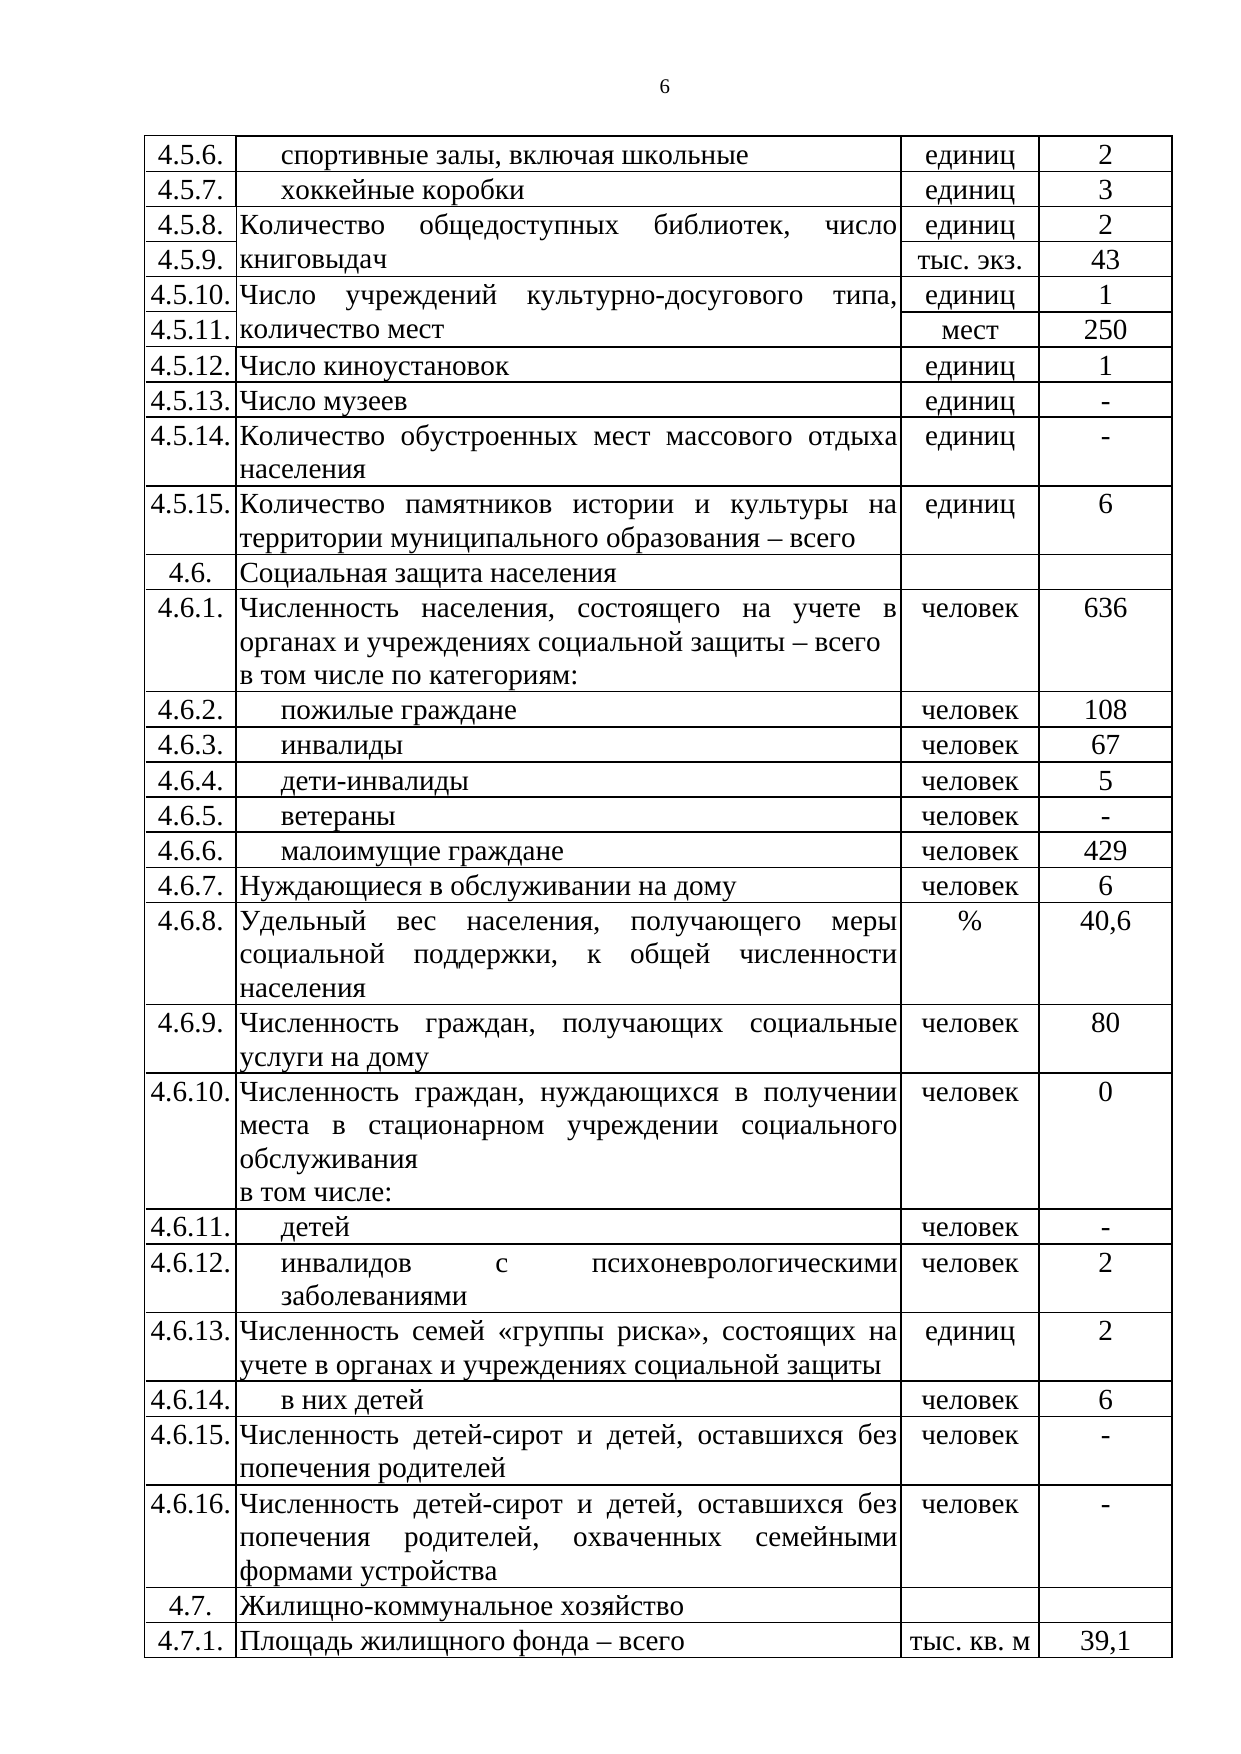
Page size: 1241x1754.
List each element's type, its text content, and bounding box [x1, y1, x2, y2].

table_cell единиц [902, 383, 1038, 416]
table_cell 4.6.7. [145, 868, 235, 901]
table_cell 1 [1040, 348, 1171, 381]
table_cell Число киноустановок [237, 348, 900, 381]
table_cell [902, 555, 1038, 589]
table_cell - [1040, 1417, 1171, 1484]
table_cell 2 [1040, 1313, 1171, 1380]
table_cell [1040, 657, 1171, 691]
table_cell детей [237, 1210, 900, 1243]
table_cell Число учреждений культурно-досугового типа, количество мест [237, 277, 900, 346]
table_cell 4.5.15. [145, 486, 235, 553]
table_cell тыс. кв. м [902, 1623, 1038, 1657]
table_cell дети-инвалиды [237, 763, 900, 796]
table_cell человек [902, 1486, 1038, 1586]
table_cell [902, 657, 1038, 691]
table_cell Удельный вес населения, получающего меры социальной поддержки, к общей численности населения [237, 903, 900, 1004]
table_cell единиц [902, 137, 1038, 171]
table_cell 4.6.15. [145, 1417, 235, 1484]
table_cell 4.5.10. [145, 277, 236, 311]
table_cell 43 [1040, 242, 1171, 276]
table_cell Жилищно-коммунальное хозяйство [237, 1588, 900, 1621]
table_cell 4.6. [145, 555, 235, 589]
table_cell 4.6.9. [145, 1005, 235, 1072]
table_cell 636 [1040, 590, 1171, 657]
table_cell человек [902, 833, 1038, 866]
table_cell 4.5.11. [145, 312, 236, 346]
table_cell 4.6.5. [145, 797, 235, 831]
table_cell - [1040, 383, 1171, 416]
table_cell 40,6 [1040, 903, 1171, 1004]
table_cell 4.6.14. [145, 1381, 235, 1416]
table_cell человек [902, 1005, 1038, 1072]
table_cell 4.6.1. [145, 590, 235, 657]
table_cell 80 [1040, 1005, 1171, 1072]
table_cell единиц [902, 348, 1038, 381]
table_cell 1 [1040, 277, 1171, 311]
table_cell 6 [1040, 487, 1171, 553]
table_cell 2 [1040, 1245, 1171, 1312]
table_cell человек [902, 692, 1038, 726]
table_cell человек [902, 1382, 1038, 1416]
table_cell 4.6.2. [145, 692, 235, 726]
table_cell 4.7.1. [145, 1623, 235, 1657]
table_cell Численность граждан, получающих социальные услуги на дому [237, 1005, 900, 1072]
table_cell 3 [1040, 172, 1171, 206]
table_cell 250 [1040, 313, 1171, 346]
table_cell 67 [1040, 728, 1171, 761]
table_cell Количество общедоступных библиотек, число книговыдач [237, 207, 900, 276]
table_cell Нуждающиеся в обслуживании на дому [237, 868, 900, 901]
table_cell 6 [1040, 868, 1171, 901]
table_cell 0 [1040, 1074, 1171, 1174]
table_cell 4.7. [145, 1588, 235, 1621]
table_cell тыс. экз. [902, 242, 1038, 276]
table_cell 4.6.12. [145, 1244, 235, 1312]
table_cell спортивные залы, включая школьные [237, 137, 900, 171]
table_cell 4.6.16. [145, 1485, 235, 1586]
table_cell единиц [902, 418, 1038, 485]
table_cell 4.6.11. [145, 1209, 235, 1243]
table_cell 4.5.13. [145, 382, 235, 416]
table_cell 4.6.10. [145, 1073, 235, 1174]
table_cell мест [902, 313, 1038, 346]
table_cell Количество памятников истории и культуры на территории муниципального образования – всего [237, 487, 900, 553]
table_cell Социальная защита населения [237, 555, 900, 589]
table_cell человек [902, 1245, 1038, 1312]
table_cell инвалиды [237, 728, 900, 761]
table_cell 4.6.3. [145, 727, 235, 761]
table_cell Численность детей-сирот и детей, оставшихся без попечения родителей [237, 1417, 900, 1484]
table_cell 429 [1040, 833, 1171, 866]
table_cell Численность семей «группы риска», состоящих на учете в органах и учреждениях социальной защиты [237, 1313, 900, 1380]
table_cell ветераны [237, 798, 900, 831]
table_cell человек [902, 1417, 1038, 1484]
table_cell [1040, 1175, 1171, 1208]
table_cell - [1040, 1210, 1171, 1243]
table_cell 4.5.12. [145, 347, 235, 381]
table_cell в них детей [237, 1382, 900, 1416]
table_cell человек [902, 868, 1038, 901]
table_cell человек [902, 1074, 1038, 1174]
table_cell в том числе по категориям: [237, 657, 900, 691]
table_cell единиц [902, 277, 1038, 311]
table_cell 39,1 [1040, 1623, 1171, 1657]
table_cell [145, 657, 235, 691]
table_cell Численность детей-сирот и детей, оставшихся без попечения родителей, охваченных семейными формами устройства [237, 1486, 900, 1586]
table_cell хоккейные коробки [237, 172, 900, 206]
table_cell 5 [1040, 763, 1171, 796]
table_cell Количество обустроенных мест массового отдыха населения [237, 418, 900, 485]
table_cell 4.5.9. [145, 242, 236, 276]
table_cell единиц [902, 207, 1038, 241]
table_cell 4.5.7. [145, 172, 235, 206]
table_cell 4.5.6. [145, 136, 235, 171]
table_cell [902, 1175, 1038, 1208]
table_cell - [1040, 418, 1171, 485]
table_cell в том числе: [237, 1175, 900, 1208]
table_cell Число музеев [237, 383, 900, 416]
table_cell 2 [1040, 207, 1171, 241]
table_cell [1040, 555, 1171, 589]
table_cell человек [902, 590, 1038, 657]
table_cell Численность населения, состоящего на учете в органах и учреждениях социальной защиты – всего [237, 590, 900, 657]
table_cell % [902, 903, 1038, 1004]
table_cell [145, 1175, 235, 1208]
table_cell 4.6.4. [145, 762, 235, 796]
table_cell инвалидов с психоневрологическими заболеваниями [237, 1245, 900, 1312]
table_cell пожилые граждане [237, 692, 900, 726]
table_cell [902, 1588, 1038, 1621]
table_cell малоимущие граждане [237, 833, 900, 866]
table_cell человек [902, 798, 1038, 831]
table_cell единиц [902, 1313, 1038, 1380]
table_cell 2 [1040, 137, 1171, 171]
table_cell - [1040, 798, 1171, 831]
table_cell Площадь жилищного фонда – всего [237, 1623, 900, 1657]
table_cell человек [902, 1210, 1038, 1243]
table_cell 108 [1040, 692, 1171, 726]
table_cell человек [902, 763, 1038, 796]
table_cell 4.6.6. [145, 832, 235, 866]
table_cell [1040, 1588, 1171, 1621]
table_cell 4.6.13. [145, 1313, 235, 1380]
table_cell Численность граждан, нуждающихся в получении места в стационарном учреждении социального обслуживания [237, 1074, 900, 1174]
table_cell 4.5.8. [145, 207, 236, 241]
table_cell - [1040, 1486, 1171, 1586]
table_cell 4.6.8. [145, 903, 235, 1004]
table_cell единиц [902, 487, 1038, 553]
table_cell 6 [1040, 1382, 1171, 1416]
table_cell человек [902, 728, 1038, 761]
table_cell 4.5.14. [145, 417, 235, 485]
table_cell единиц [902, 172, 1038, 206]
